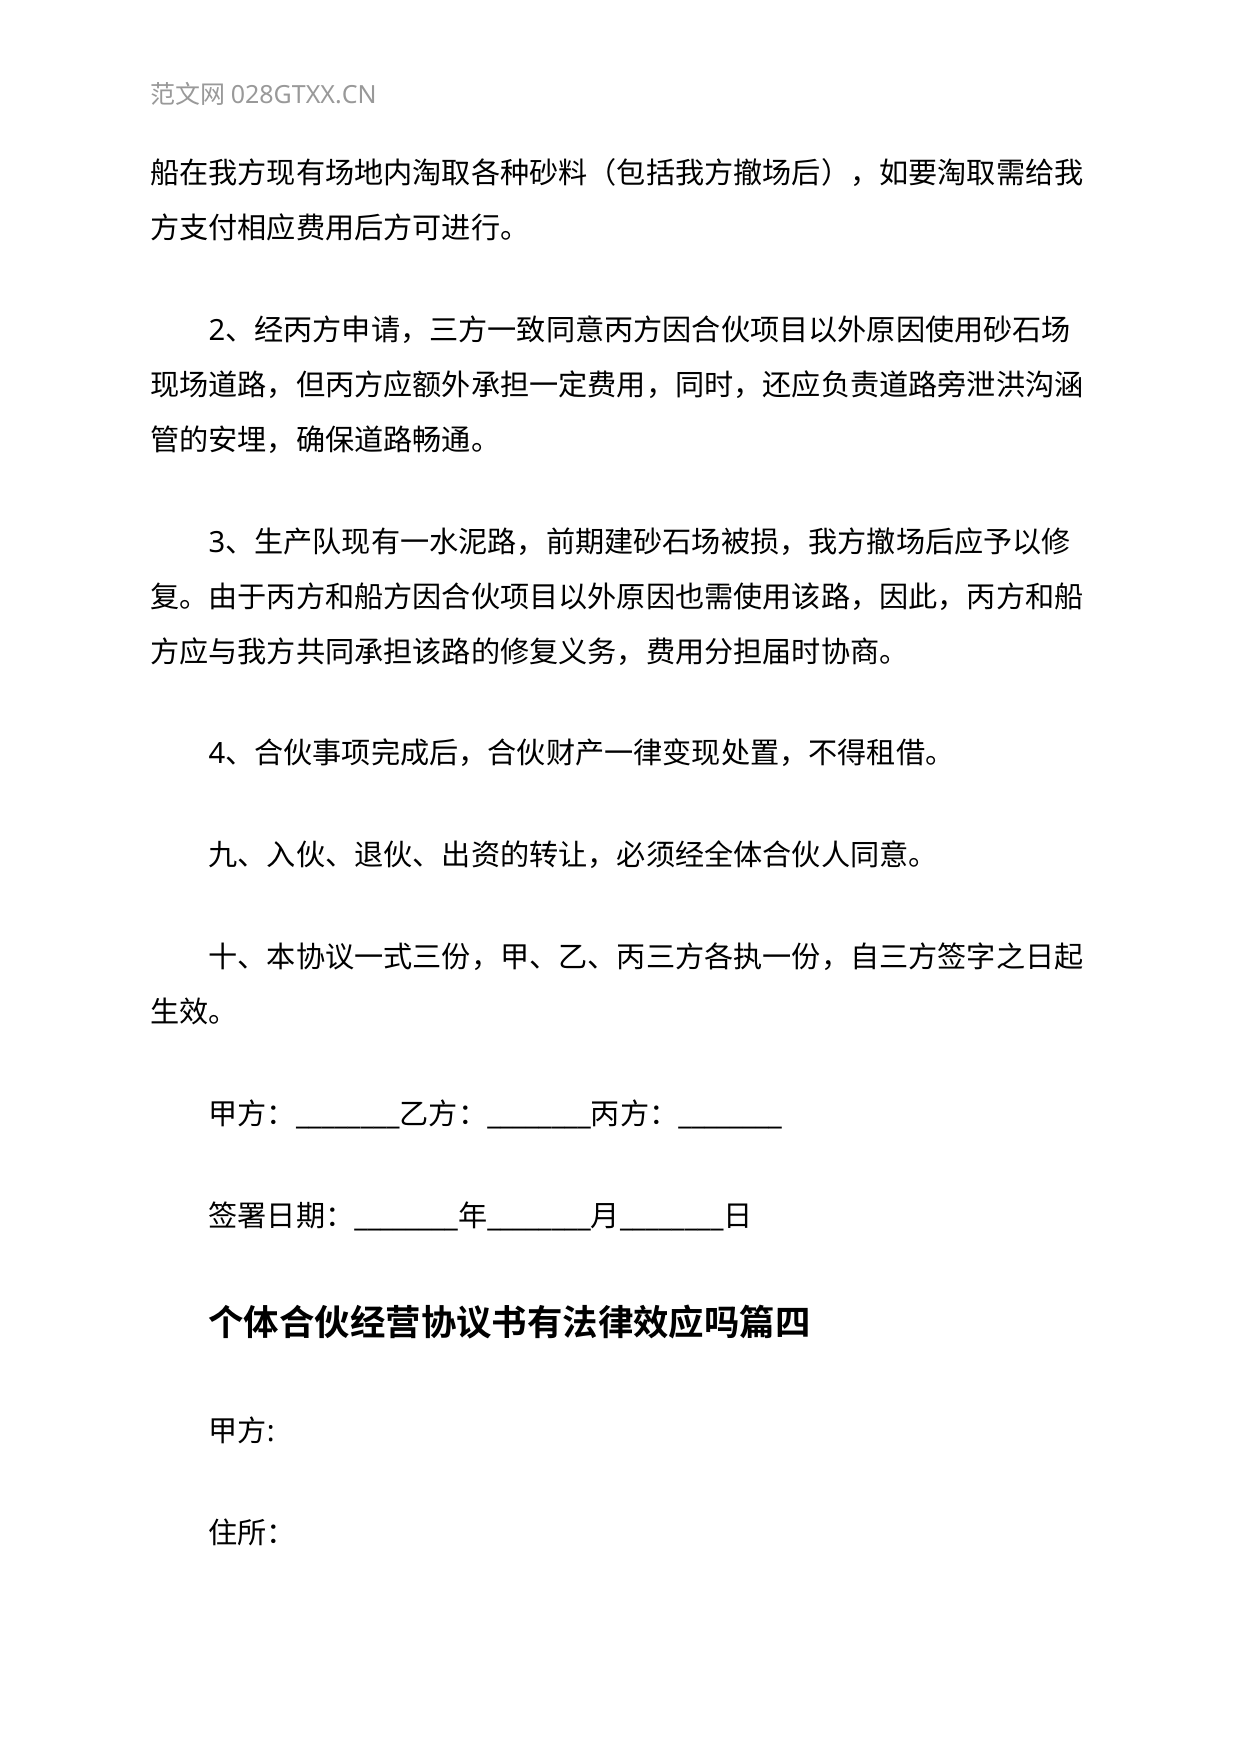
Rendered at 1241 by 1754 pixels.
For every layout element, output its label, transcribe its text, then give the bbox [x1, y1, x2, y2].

text 签署日期：________年________月________日 [150, 1192, 1090, 1235]
text 十、本协议一式三份，甲、乙、丙三方各执一份，自三方签字之日起生效。 [150, 934, 1090, 1031]
text 3、生产队现有一水泥路，前期建砂石场被损，我方撤场后应予以修复。由于丙方和船方因合伙项目以外原因也需使用该路，因此，丙方和船方应与我方共同承担该路的修复义务，费用分担届时协商。 [150, 518, 1090, 671]
text 个体合伙经营协议书有法律效应吗篇四 [150, 1294, 1090, 1346]
text 甲方：________乙方：________丙方：________ [150, 1090, 1090, 1133]
text 2、经丙方申请，三方一致同意丙方因合伙项目以外原因使用砂石场现场道路，但丙方应额外承担一定费用，同时，还应负责道路旁泄洪沟涵管的安埋，确保道路畅通。 [150, 307, 1090, 459]
text 住所： [150, 1510, 1090, 1552]
text 甲方: [150, 1408, 1090, 1450]
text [150, 150, 1090, 247]
text 九、入伙、退伙、出资的转让，必须经全体合伙人同意。 [150, 832, 1090, 874]
text 4、合伙事项完成后，合伙财产一律变现处置，不得租借。 [150, 730, 1090, 772]
